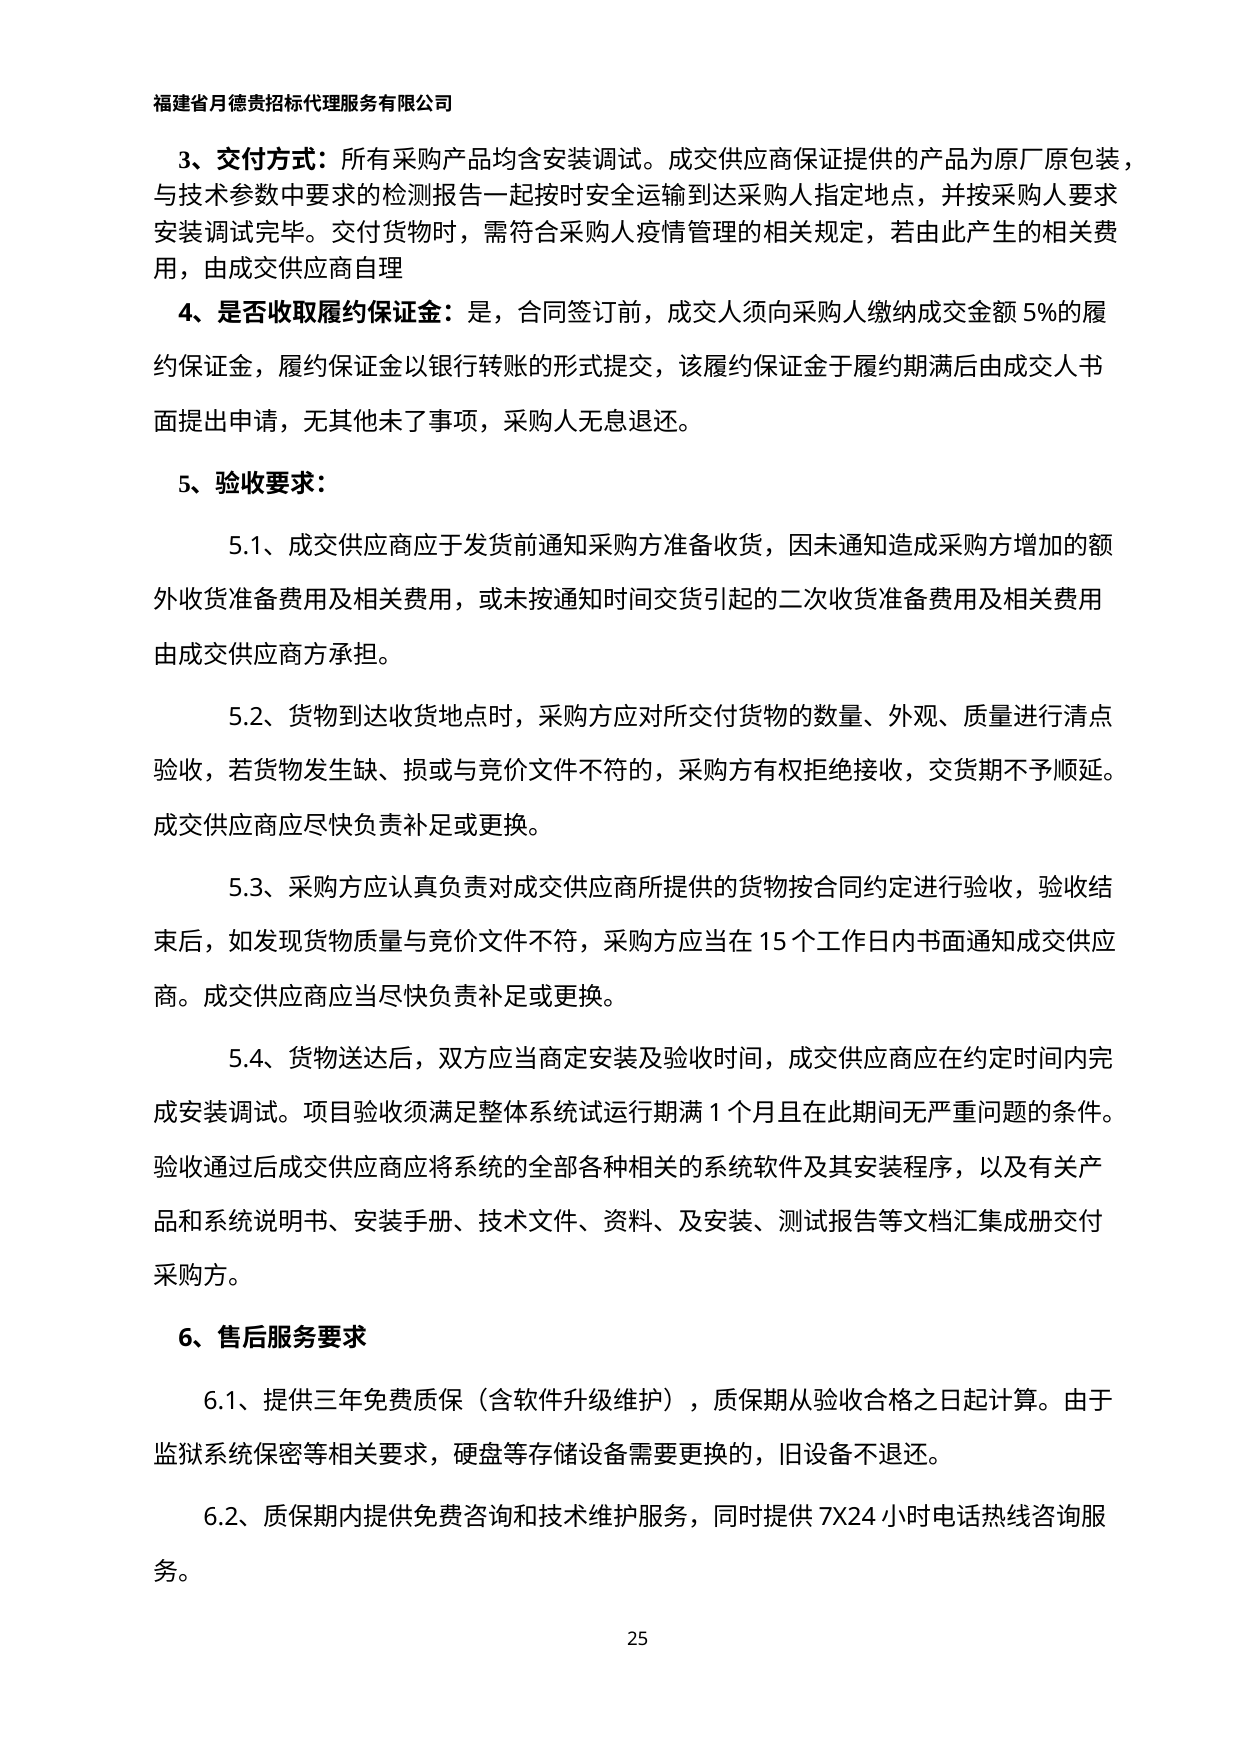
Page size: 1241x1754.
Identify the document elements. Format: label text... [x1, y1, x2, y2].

text 5.4、货物送达后，双方应当商定安装及验收时间，成交供应商应在约定时间内完成安装调试。项目验收须满足整体系统试运行期满1个月且在此期间无严重问题的条件。验收通过后成交供应商应将系统的全部各种相关的系统软件及其安装程序，以及有关产品和系统说明书、安装手册、技术文件、资料、及安装、测试报告等文档汇集成册交付采购方。 [153, 1038, 1122, 1292]
text 6、售后服务要求 [153, 1318, 1122, 1354]
text 5、验收要求： [153, 463, 1122, 499]
text 5.1、成交供应商应于发货前通知采购方准备收货，因未通知造成采购方增加的额外收货准备费用及相关费用，或未按通知时间交货引起的二次收货准备费用及相关费用由成交供应商方承担。 [153, 525, 1122, 670]
text 4、是否收取履约保证金：是，合同签订前，成交人须向采购人缴纳成交金额5%的履约保证金，履约保证金以银行转账的形式提交，该履约保证金于履约期满后由成交人书面提出申请，无其他未了事项，采购人无息退还。 [153, 292, 1122, 437]
text 6.1、提供三年免费质保（含软件升级维护），质保期从验收合格之日起计算。由于监狱系统保密等相关要求，硬盘等存储设备需要更换的，旧设备不退还。 [153, 1380, 1122, 1471]
text 6.2、质保期内提供免费咨询和技术维护服务，同时提供7X24小时电话热线咨询服务。 [153, 1497, 1122, 1587]
text 5.2、货物到达收货地点时，采购方应对所交付货物的数量、外观、质量进行清点验收，若货物发生缺、损或与竞价文件不符的，采购方有权拒绝接收，交货期不予顺延。成交供应商应尽快负责补足或更换。 [153, 696, 1122, 841]
text 3、交付方式：所有采购产品均含安装调试。成交供应商保证提供的产品为原厂原包装，与技术参数中要求的检测报告一起按时安全运输到达采购人指定地点，并按采购人要求安装调试完毕。交付货物时，需符合采购人疫情管理的相关规定，若由此产生的相关费用，由成交供应商自理 [153, 139, 1122, 284]
text 5.3、采购方应认真负责对成交供应商所提供的货物按合同约定进行验收，验收结束后，如发现货物质量与竞价文件不符，采购方应当在15个工作日内书面通知成交供应商。成交供应商应当尽快负责补足或更换。 [153, 867, 1122, 1012]
